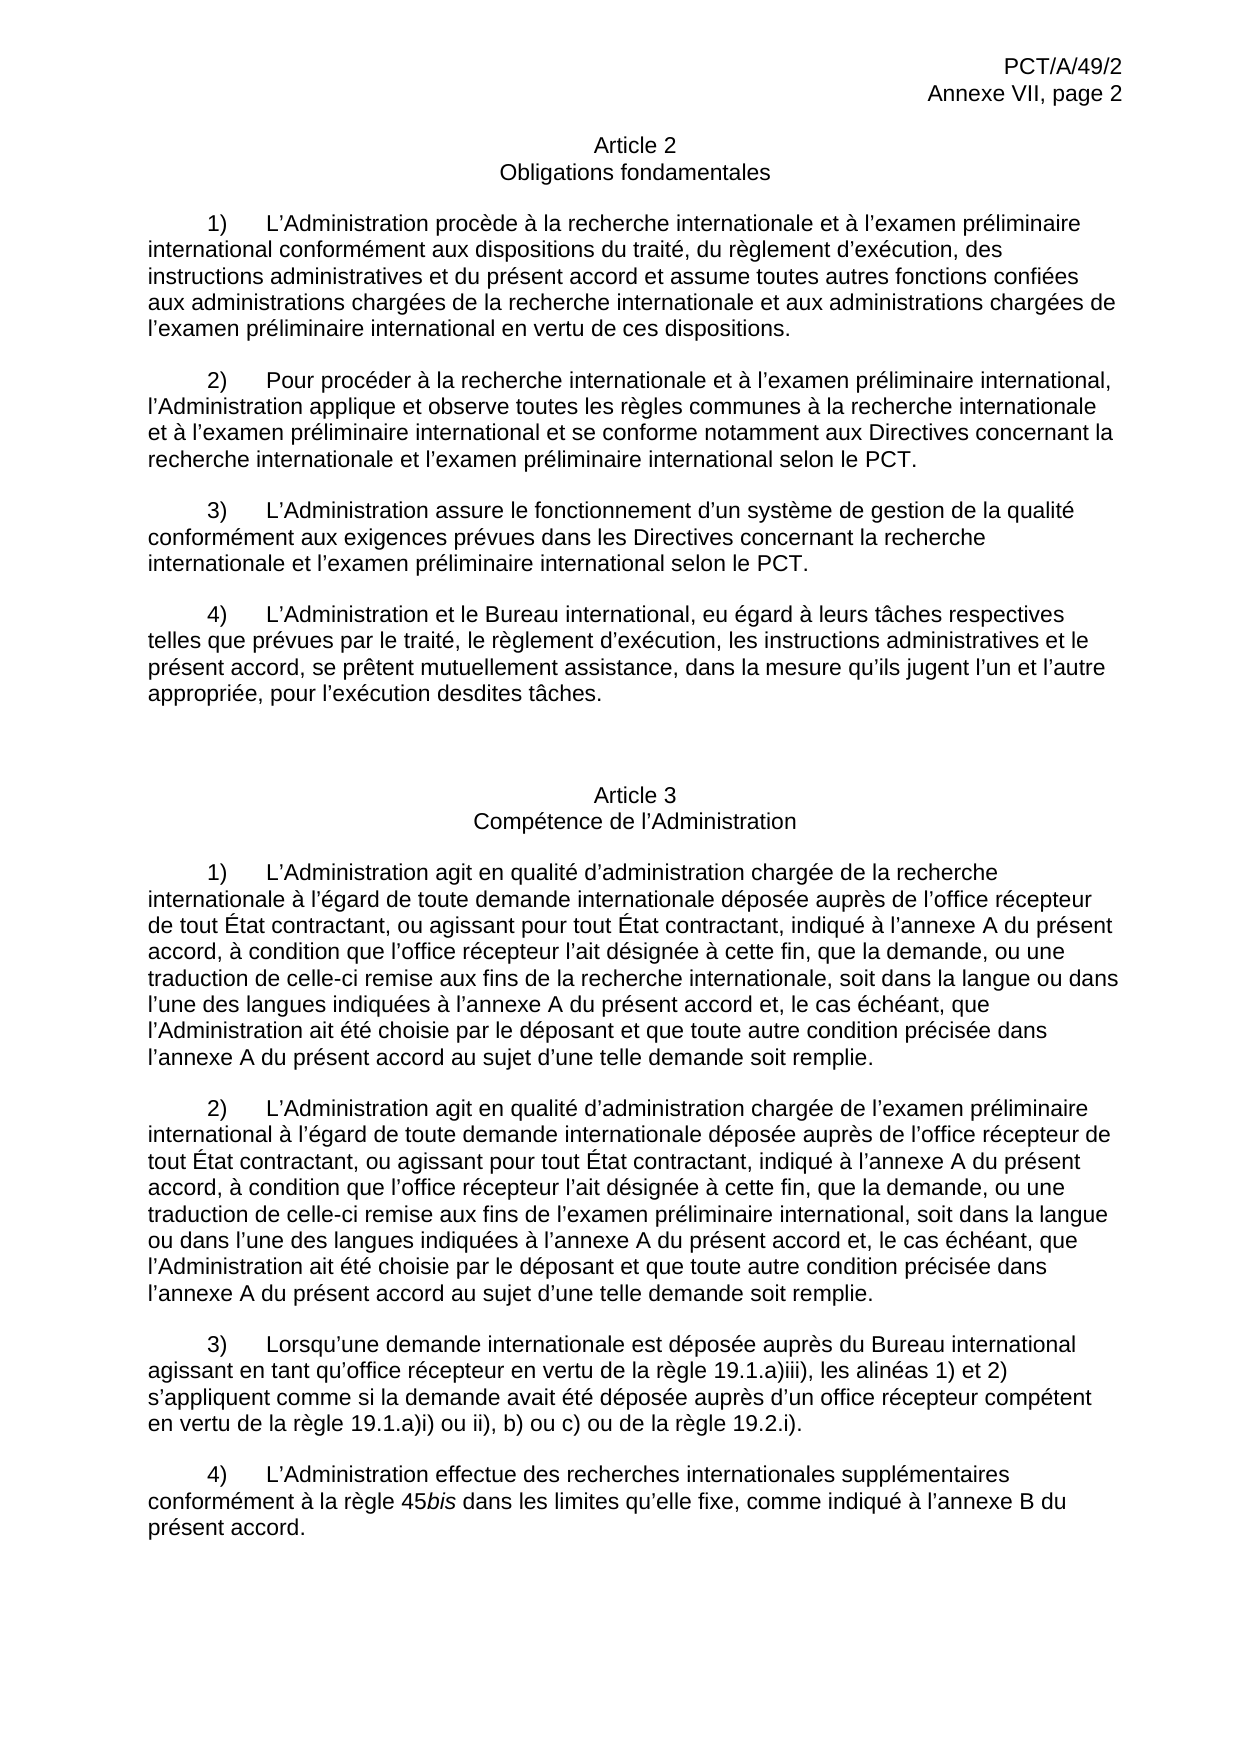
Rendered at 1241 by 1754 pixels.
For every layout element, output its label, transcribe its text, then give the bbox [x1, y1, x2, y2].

text 4) L’Administration effectue des recherches internationales supplémentaires conformément à la règle 45bis dans les limites qu’elle fixe, comme indiqué à l’annexe B du présent accord. [148, 1461, 1122, 1540]
text 2) L’Administration agit en qualité d’administration chargée de l’examen préliminaire international à l’égard de toute demande internationale déposée auprès de l’office récepteur de tout État contractant, ou agissant pour tout État contractant, indiqué à l’annexe A du présent accord, à condition que l’office récepteur l’ait désignée à cette fin, que la demande, ou une traduction de celle-ci remise aux fins de l’examen préliminaire international, soit dans la langue ou dans l’une des langues indiquées à l’annexe A du présent accord et, le cas échéant, que l’Administration ait été choisie par le déposant et que toute autre condition précisée dans l’annexe A du présent accord au sujet d’une telle demande soit remplie. [148, 1095, 1122, 1306]
text 4) L’Administration et le Bureau international, eu égard à leurs tâches respectives telles que prévues par le traité, le règlement d’exécution, les instructions administratives et le présent accord, se prêtent mutuellement assistance, dans la mesure qu’ils jugent l’un et l’autre appropriée, pour l’exécution desdites tâches. [148, 601, 1122, 707]
text 1) L’Administration procède à la recherche internationale et à l’examen préliminaire international conformément aux dispositions du traité, du règlement d’exécution, des instructions administratives et du présent accord et assume toutes autres fonctions confiées aux administrations chargées de la recherche internationale et aux administrations chargées de l’examen préliminaire international en vertu de ces dispositions. [148, 210, 1122, 342]
subtitle Article 3 Compétence de l’Administration [148, 782, 1122, 834]
text 3) Lorsqu’une demande internationale est déposée auprès du Bureau international agissant en tant qu’office récepteur en vertu de la règle 19.1.a)iii), les alinéas 1) et 2) s’appliquent comme si la demande avait été déposée auprès d’un office récepteur compétent en vertu de la règle 19.1.a)i) ou ii), b) ou c) ou de la règle 19.2.i). [148, 1331, 1122, 1436]
text 1) L’Administration agit en qualité d’administration chargée de la recherche internationale à l’égard de toute demande internationale déposée auprès de l’office récepteur de tout État contractant, ou agissant pour tout État contractant, indiqué à l’annexe A du présent accord, à condition que l’office récepteur l’ait désignée à cette fin, que la demande, ou une traduction de celle-ci remise aux fins de la recherche internationale, soit dans la langue ou dans l’une des langues indiquées à l’annexe A du présent accord et, le cas échéant, que l’Administration ait été choisie par le déposant et que toute autre condition précisée dans l’annexe A du présent accord au sujet d’une telle demande soit remplie. [148, 859, 1122, 1070]
text 3) L’Administration assure le fonctionnement d’un système de gestion de la qualité conformément aux exigences prévues dans les Directives concernant la recherche internationale et l’examen préliminaire international selon le PCT. [148, 497, 1122, 576]
text 2) Pour procéder à la recherche internationale et à l’examen préliminaire international, l’Administration applique et observe toutes les règles communes à la recherche internationale et à l’examen préliminaire international et se conforme notamment aux Directives concernant la recherche internationale et l’examen préliminaire international selon le PCT. [148, 367, 1122, 472]
subtitle Article 2 Obligations fondamentales [148, 132, 1122, 185]
